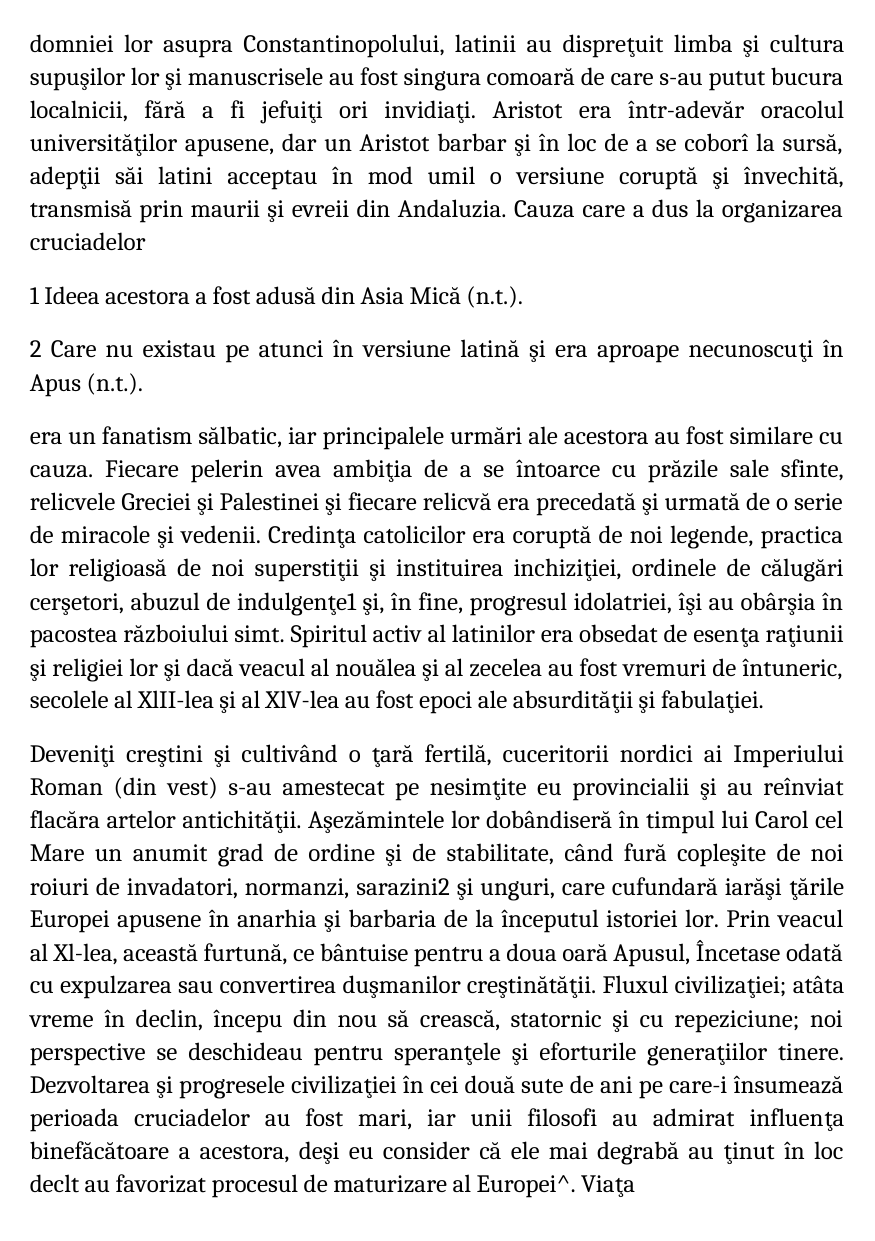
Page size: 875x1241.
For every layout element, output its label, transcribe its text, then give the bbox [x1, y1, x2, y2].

text Deveniţi creştini şi cultivând o ţară fertilă, cuceritorii nordici ai Imperiului Roman (din vest) s-au amestecat pe nesimţite eu provincialii şi au reînviat flacăra artelor antichităţii. Aşezămintele lor dobândiseră în timpul lui Carol cel Mare un anumit grad de ordine şi de stabilitate, când fură copleşite de noi roiuri de invadatori, normanzi, sarazini2 şi unguri, care cufundară iarăşi ţările Europei apusene în anarhia şi barbaria de la începutul istoriei lor. Prin veacul al Xl-lea, această furtună, ce bântuise pentru a doua oară Apusul, Încetase odată cu expulzarea sau convertirea duşmanilor creştinătăţii. Fluxul civilizaţiei; atâta vreme în declin, începu din nou să crească, statornic şi cu repeziciune; noi perspective se deschideau pentru speranţele şi eforturile generaţiilor tinere. Dezvoltarea şi progresele civilizaţiei în cei două sute de ani pe care-i însumează perioada cruciadelor au fost mari, iar unii filosofi au admirat influenţa binefăcătoare a acestora, deşi eu consider că ele mai degrabă au ţinut în loc declt au favorizat procesul de maturizare al Europei^. Viaţa [29, 740, 844, 1198]
text era un fanatism sălbatic, iar principalele urmări ale acestora au fost similare cu cauza. Fiecare pelerin avea ambiţia de a se întoarce cu prăzile sale sfinte, relicvele Greciei şi Palestinei şi fiecare relicvă era precedată şi urmată de o serie de miracole şi vedenii. Credinţa catolicilor era coruptă de noi legende, practica lor religioasă de noi superstiţii şi instituirea inchiziţiei, ordinele de călugări cerşetori, abuzul de indulgenţe1 şi, în fine, progresul idolatriei, îşi au obârşia în pacostea războiului simt. Spiritul activ al latinilor era obsedat de esenţa raţiunii şi religiei lor şi dacă veacul al nouălea şi al zecelea au fost vremuri de întuneric, secolele al XlII-lea şi al XlV-lea au fost epoci ale absurdităţii şi fabulaţiei. [29, 422, 844, 715]
text 1 Ideea acestora a fost adusă din Asia Mică (n.t.). [29, 282, 844, 310]
text 2 Care nu existau pe atunci în versiune latină şi era aproape necunoscuţi în Apus (n.t.). [29, 335, 844, 397]
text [29, 29, 844, 256]
